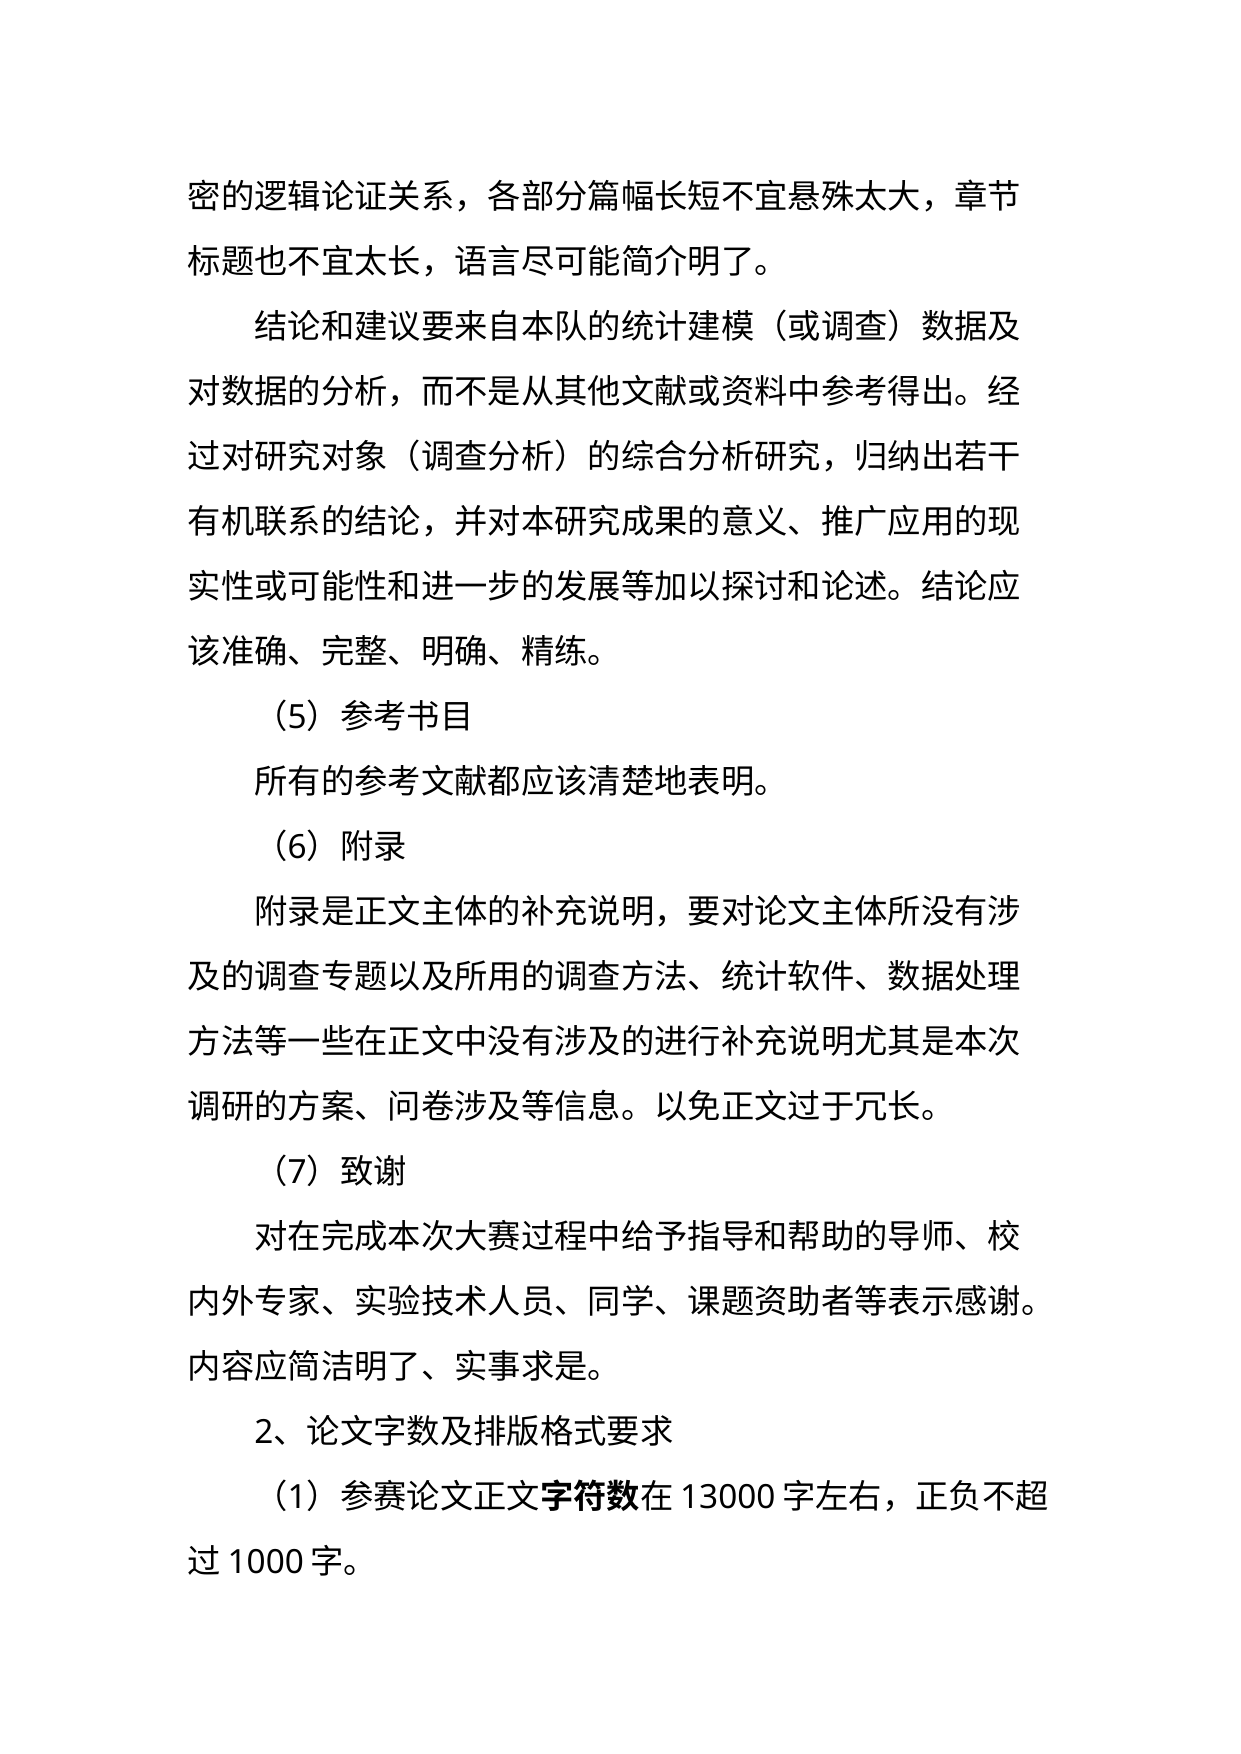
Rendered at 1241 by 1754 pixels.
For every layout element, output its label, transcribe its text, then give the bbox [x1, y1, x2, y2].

text 2、论文字数及排版格式要求 [187, 1397, 1053, 1462]
text 附录是正文主体的补充说明，要对论文主体所没有涉及的调查专题以及所用的调查方法、统计软件、数据处理方法等一些在正文中没有涉及的进行补充说明尤其是本次调研的方案、问卷涉及等信息。以免正文过于冗长。 [187, 877, 1053, 1137]
text （6）附录 [187, 812, 1053, 877]
text （7）致谢 [187, 1137, 1053, 1202]
text （5）参考书目 [187, 682, 1053, 747]
text 所有的参考文献都应该清楚地表明。 [187, 747, 1053, 812]
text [187, 162, 1053, 292]
text 结论和建议要来自本队的统计建模（或调查）数据及对数据的分析，而不是从其他文献或资料中参考得出。经过对研究对象（调查分析）的综合分析研究，归纳出若干有机联系的结论，并对本研究成果的意义、推广应用的现实性或可能性和进一步的发展等加以探讨和论述。结论应该准确、完整、明确、精练。 [187, 292, 1053, 682]
text 对在完成本次大赛过程中给予指导和帮助的导师、校内外专家、实验技术人员、同学、课题资助者等表示感谢。内容应简洁明了、实事求是。 [187, 1202, 1053, 1397]
text （1）参赛论文正文字符数在13000字左右，正负不超过1000字。 [187, 1462, 1053, 1592]
